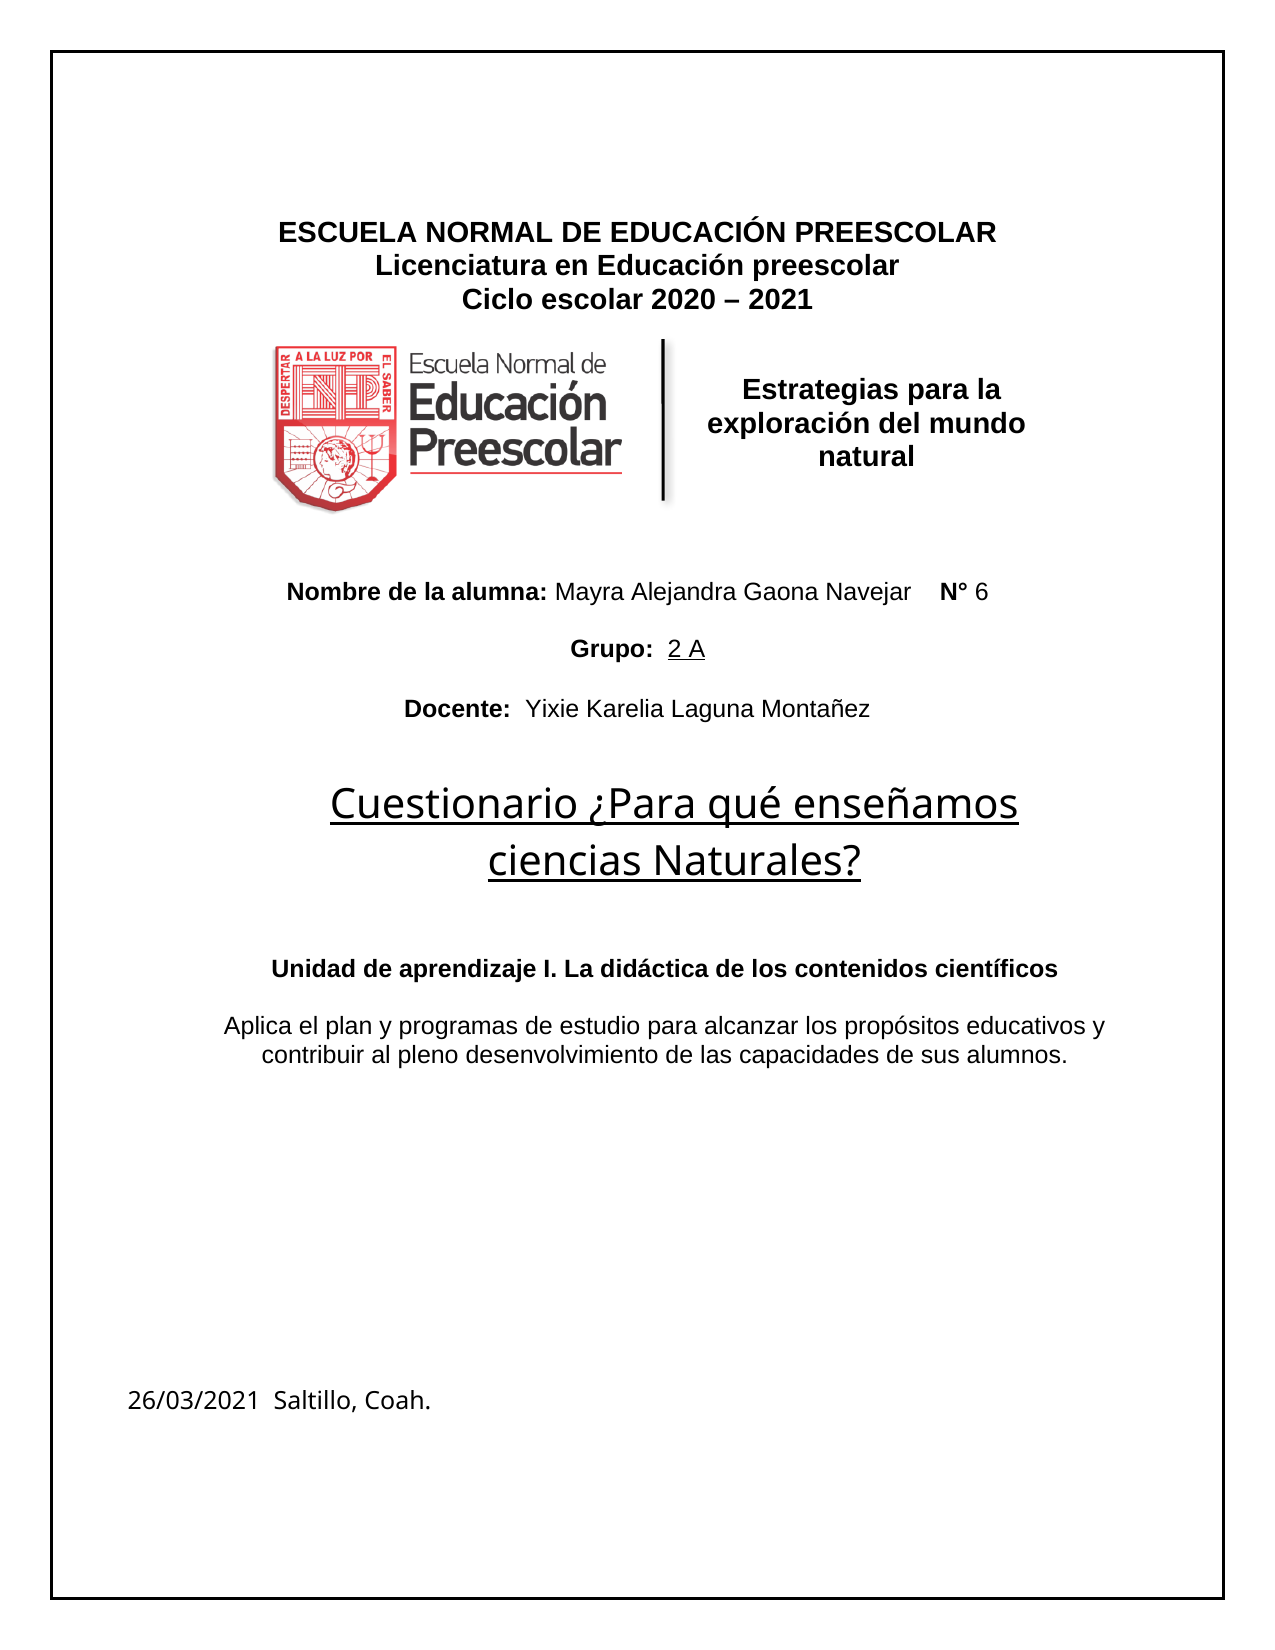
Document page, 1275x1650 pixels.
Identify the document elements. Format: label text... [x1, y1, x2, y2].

text Grupo: 2 A [177, 634, 1098, 694]
text ESCUELA NORMAL DE EDUCACIÓN PREESCOLAR [177, 215, 1098, 248]
text Licenciatura en Educación preescolar [177, 248, 1098, 282]
text Ciclo escolar 2020 – 2021 [177, 282, 1098, 315]
text Nombre de la alumna: Mayra Alejandra Gaona Navejar N° 6 [177, 577, 1098, 605]
text Docente: Yixie Karelia Laguna Montañez [177, 694, 1098, 723]
picture [270, 338, 622, 515]
